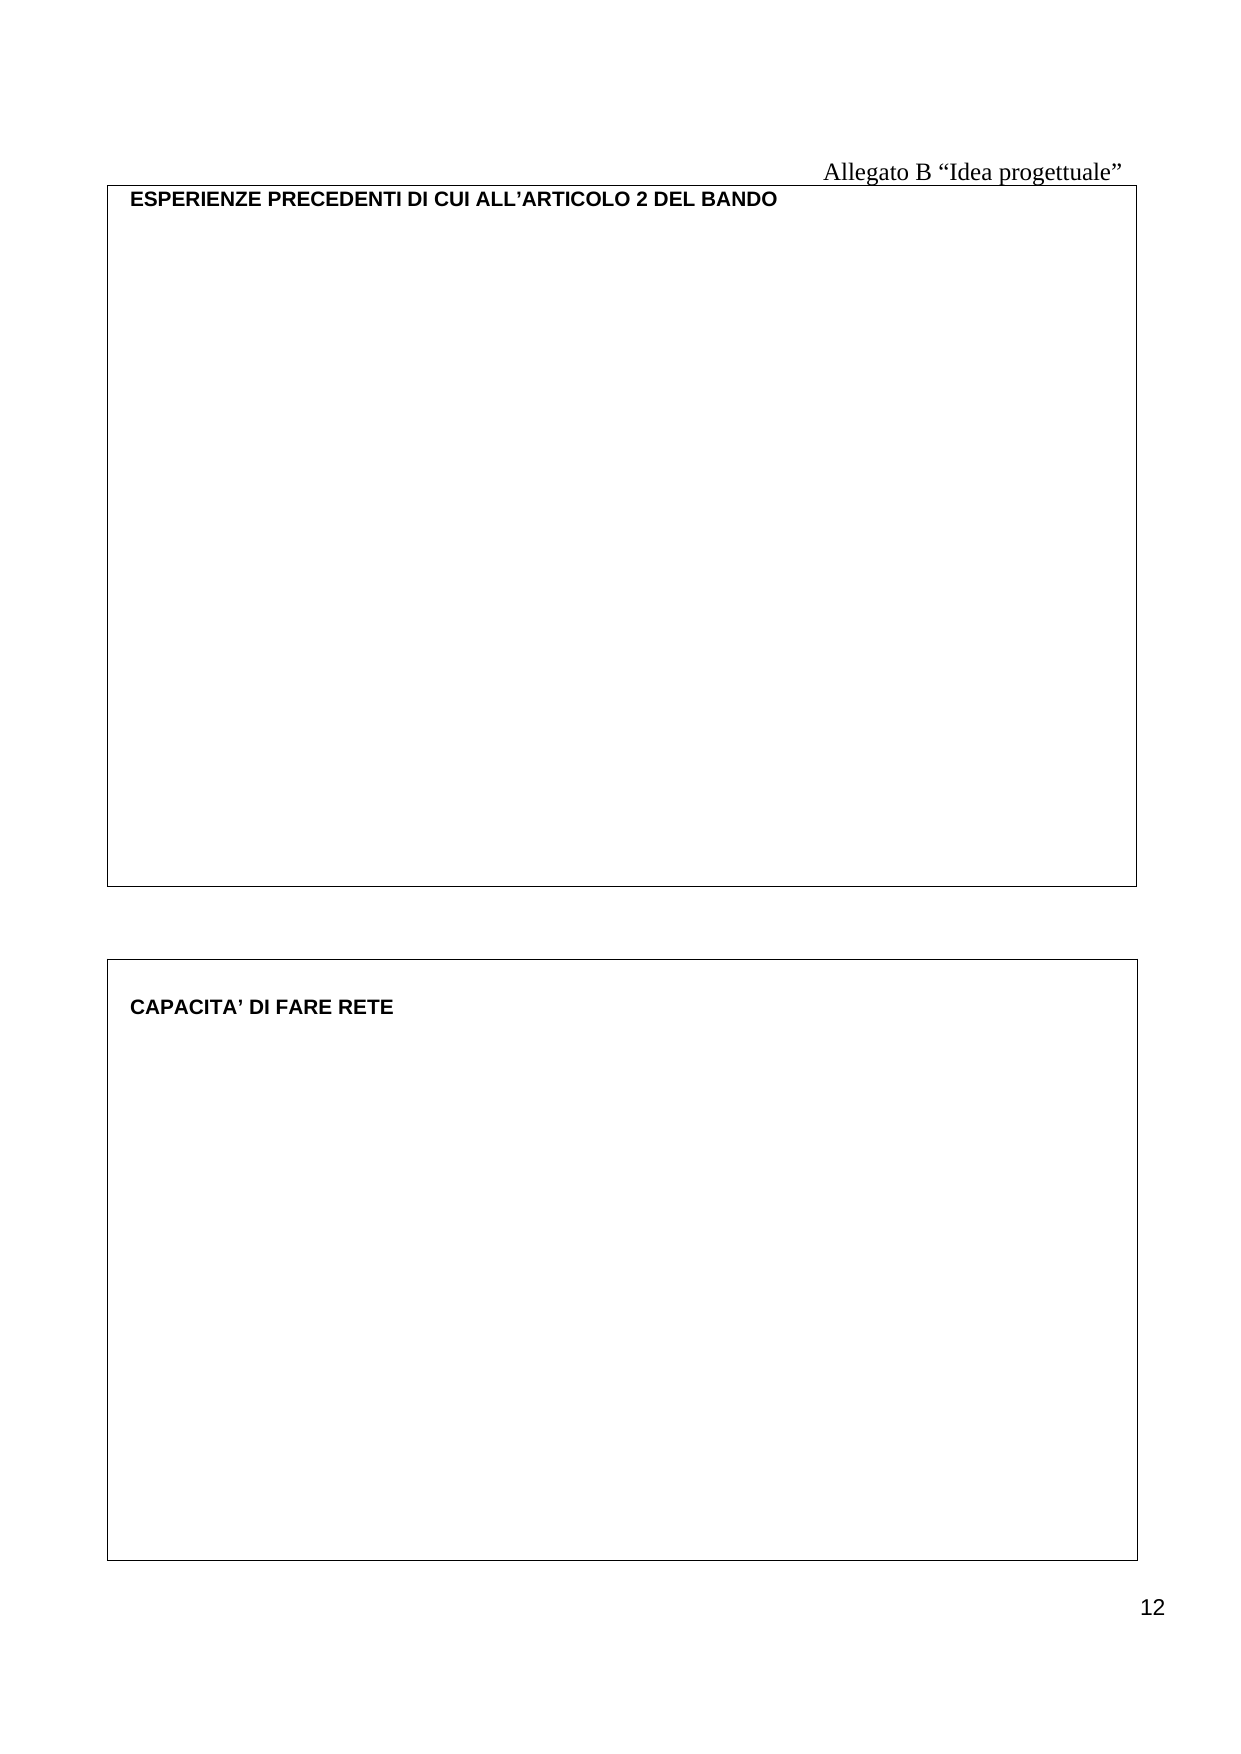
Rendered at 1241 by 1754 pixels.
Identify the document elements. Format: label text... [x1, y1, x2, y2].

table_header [108, 960, 1137, 1560]
table_header ESPERIENZE PRECEDENTI DI CUI ALL’ARTICOLO 2 DEL BANDO [108, 186, 1136, 886]
